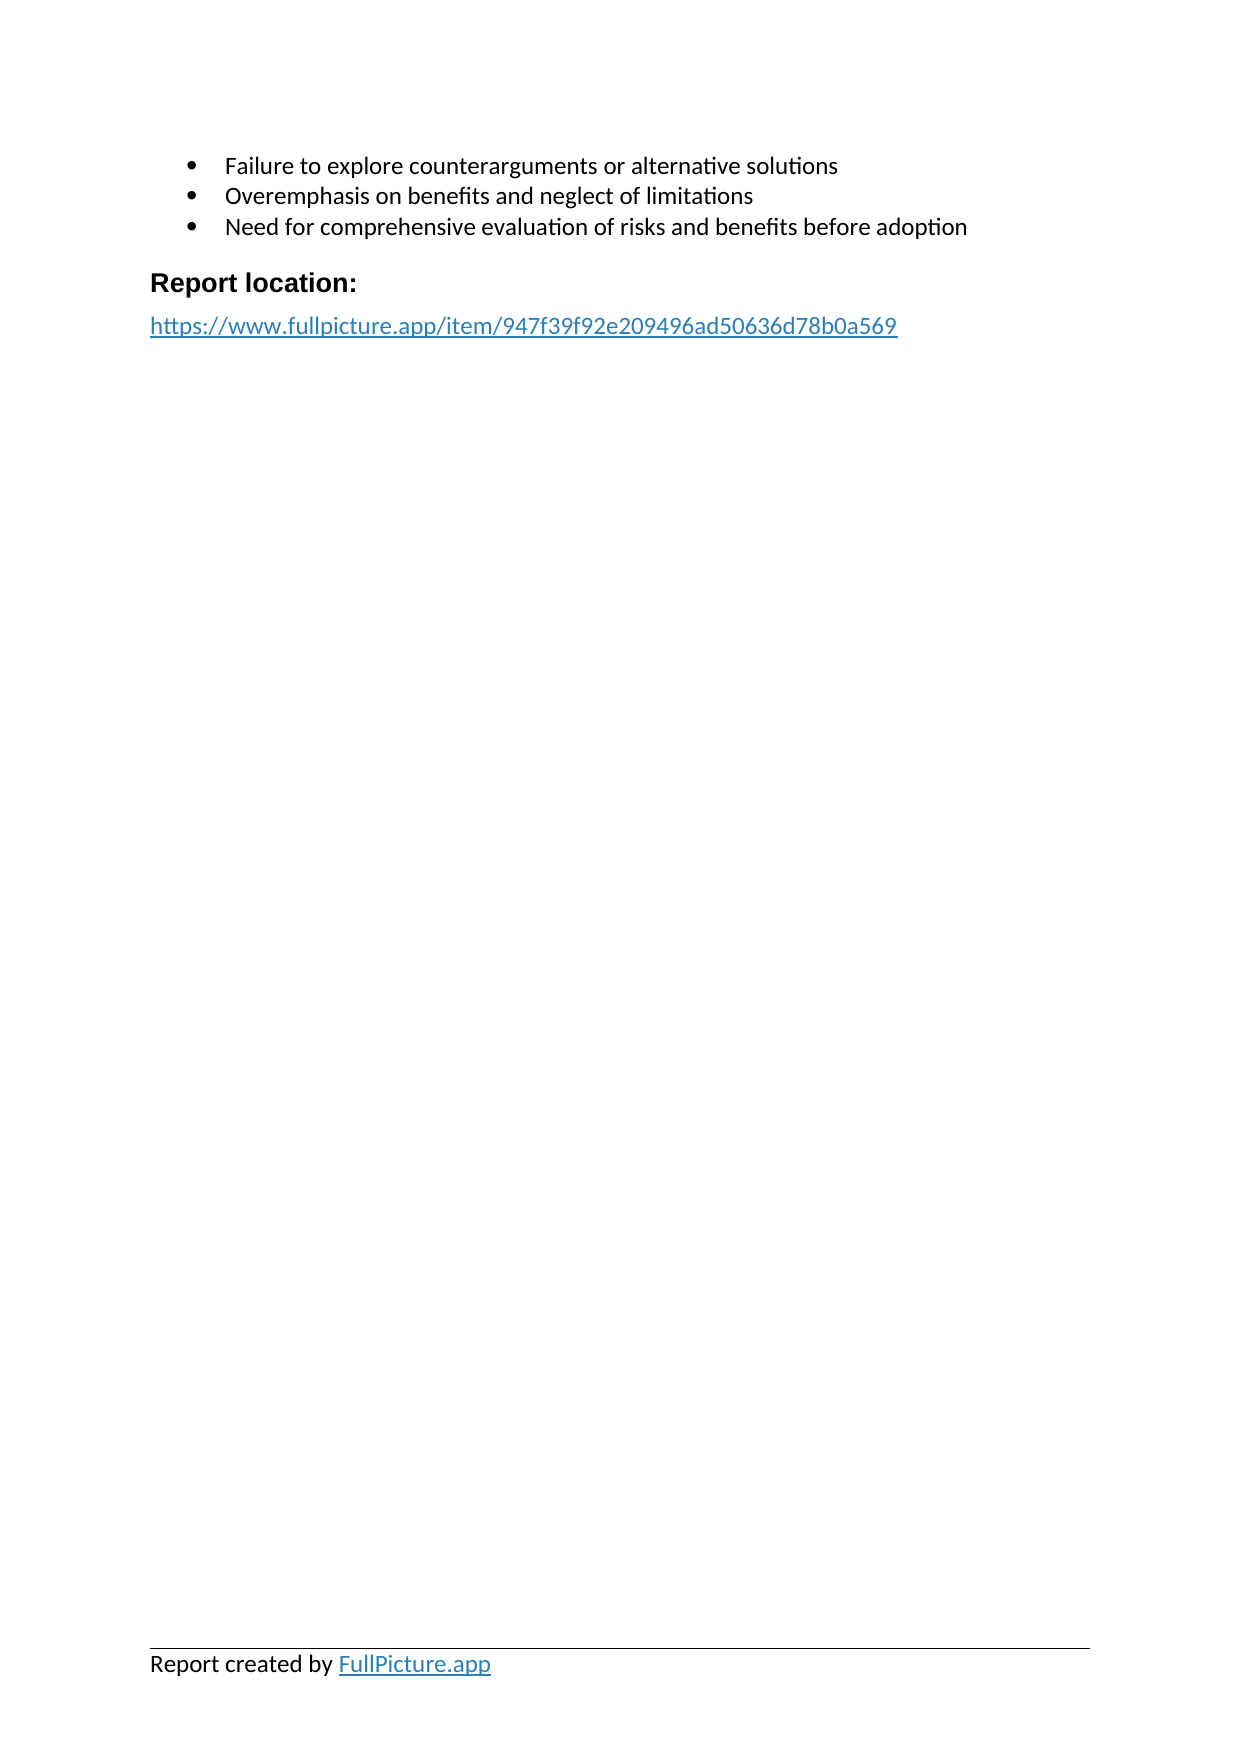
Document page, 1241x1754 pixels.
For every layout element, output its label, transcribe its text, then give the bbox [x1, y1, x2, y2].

text https://www.fullpicture.app/item/947f39f92e209496ad50636d78b0a569 [150, 310, 1090, 341]
list Failure to explore counterarguments or alternative solutions [187, 150, 1090, 181]
subtitle Report location: [150, 267, 1090, 298]
list Need for comprehensive evaluation of risks and benefits before adoption [187, 211, 1090, 242]
list Overemphasis on benefits and neglect of limitations [187, 181, 1090, 211]
